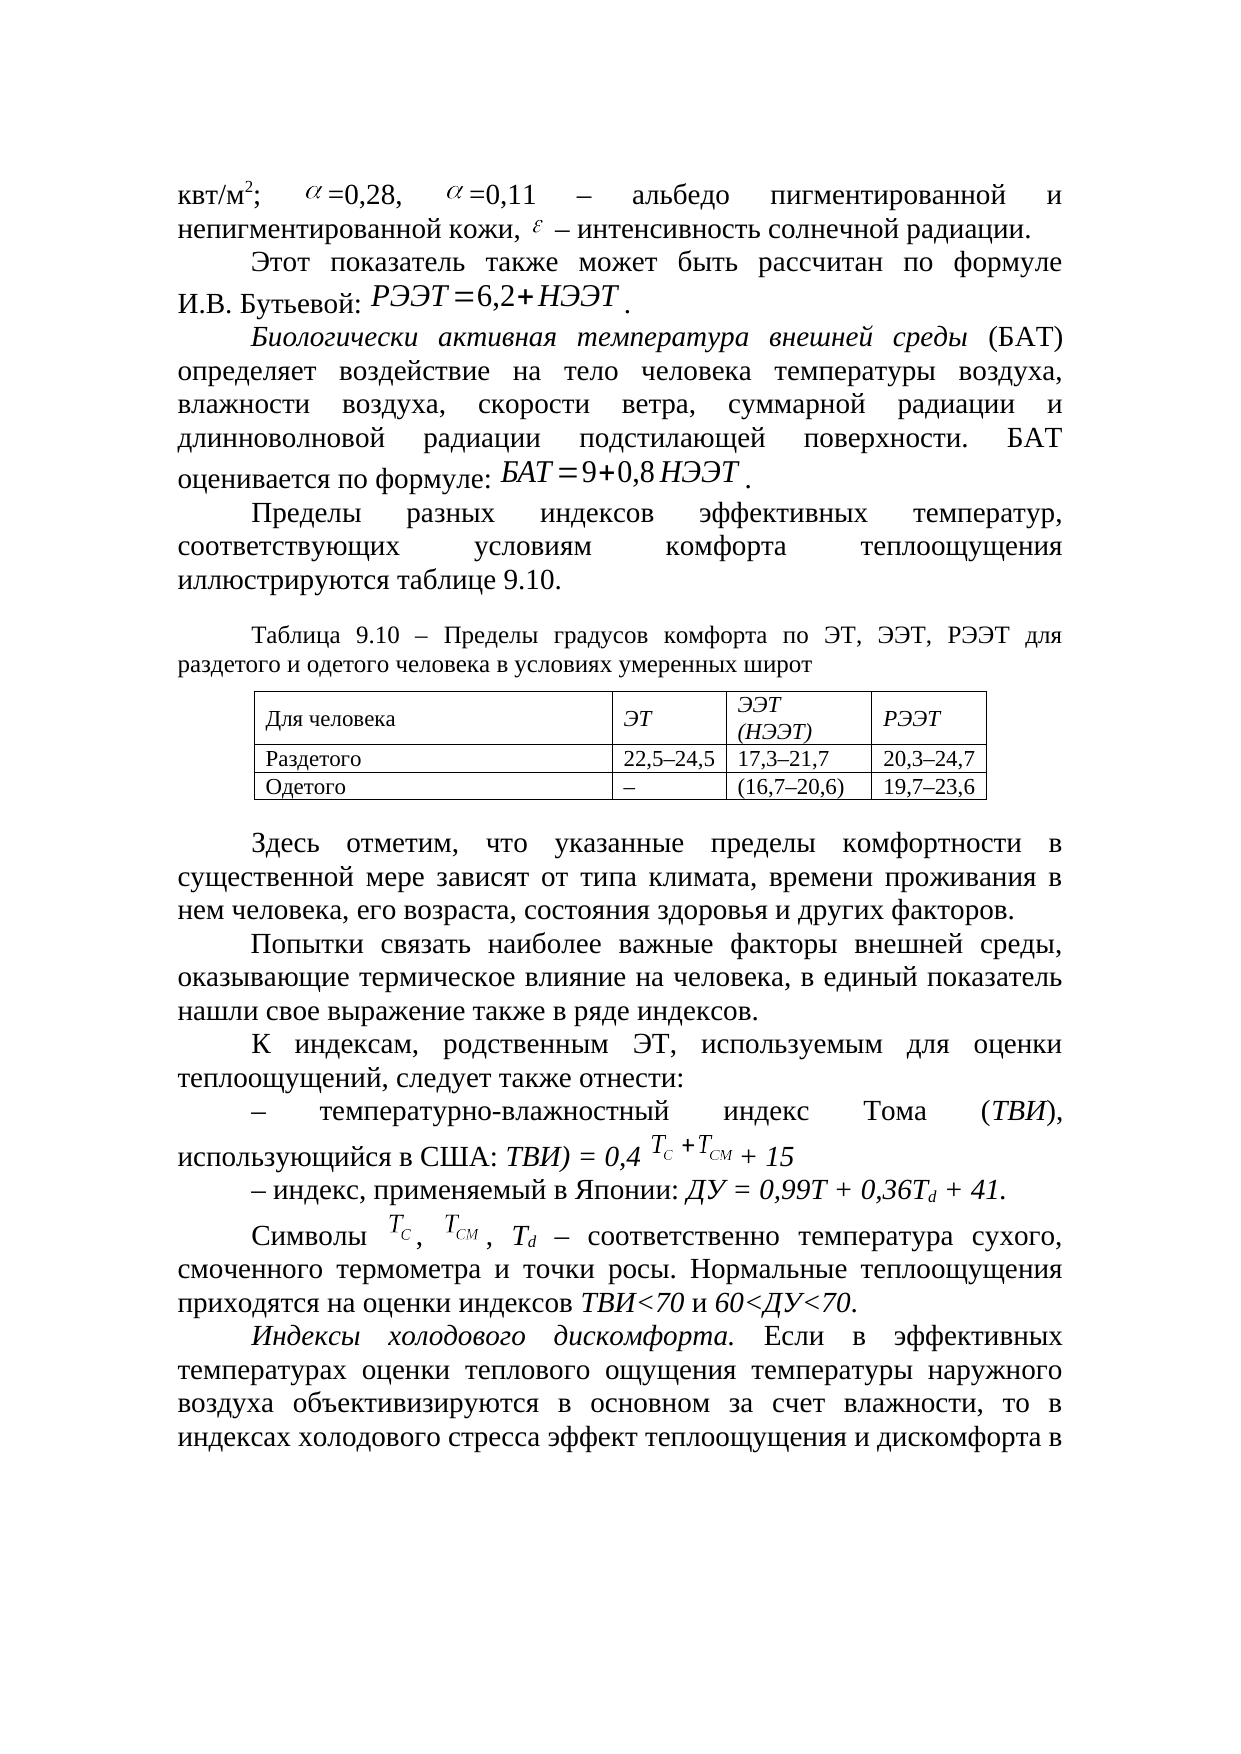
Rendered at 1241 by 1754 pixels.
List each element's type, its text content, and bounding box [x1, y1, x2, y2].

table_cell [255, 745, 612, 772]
text – температурно-влажностный индекс Тома (ТВИ), использующийся в США: ТВИ) = 0,4 + 15 [177, 1093, 1063, 1172]
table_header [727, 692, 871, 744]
text Здесь отметим, что указанные пределы комфортности в существенной мере зависят от типа климата, времени проживания в нем человека, его возраста, состояния здоровья и других факторов. [177, 825, 1063, 926]
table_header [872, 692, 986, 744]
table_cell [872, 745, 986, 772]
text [177, 177, 1063, 244]
text Этот показатель также может быть рассчитан по формуле И.В. Бутьевой: . [177, 244, 1063, 319]
text Символы , , Td – соответственно температура сухого, смоченного термометра и точки росы. Нормальные теплоощущения приходятся на оценки индексов ТВИ<70 и 60<ДУ<70. [177, 1206, 1063, 1318]
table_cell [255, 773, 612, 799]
text Пределы разных индексов эффективных температур, соответствующих условиям комфорта теплоощущения иллюстрируются таблице 9.10. [177, 495, 1063, 596]
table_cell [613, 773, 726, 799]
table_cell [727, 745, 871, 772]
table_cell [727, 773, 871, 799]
text Попытки связать наиболее важные факторы внешней среды, оказывающие термическое влияние на человека, в единый показатель нашли свое выражение также в ряде индексов. [177, 926, 1063, 1026]
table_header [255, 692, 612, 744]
text Таблица 9.10 – Пределы градусов комфорта по ЭТ, ЭЭТ, РЭЭТ для раздетого и одетого человека в условиях умеренных широт [177, 621, 1063, 678]
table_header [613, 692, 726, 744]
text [177, 1318, 1063, 1453]
text Биологически активная температура внешней среды (БАТ) определяет воздействие на тело человека температуры воздуха, влажности воздуха, скорости ветра, суммарной радиации и длинноволновой радиации подстилающей поверхности. БАТ оценивается по формуле: . [177, 319, 1063, 495]
text – индекс, применяемый в Японии: ДУ = 0,99Т + 0,36Td + 41. [177, 1172, 1063, 1206]
text К индексам, родственным ЭТ, используемым для оценки теплоощущений, следует также отнести: [177, 1026, 1063, 1093]
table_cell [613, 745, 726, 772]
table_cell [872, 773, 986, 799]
